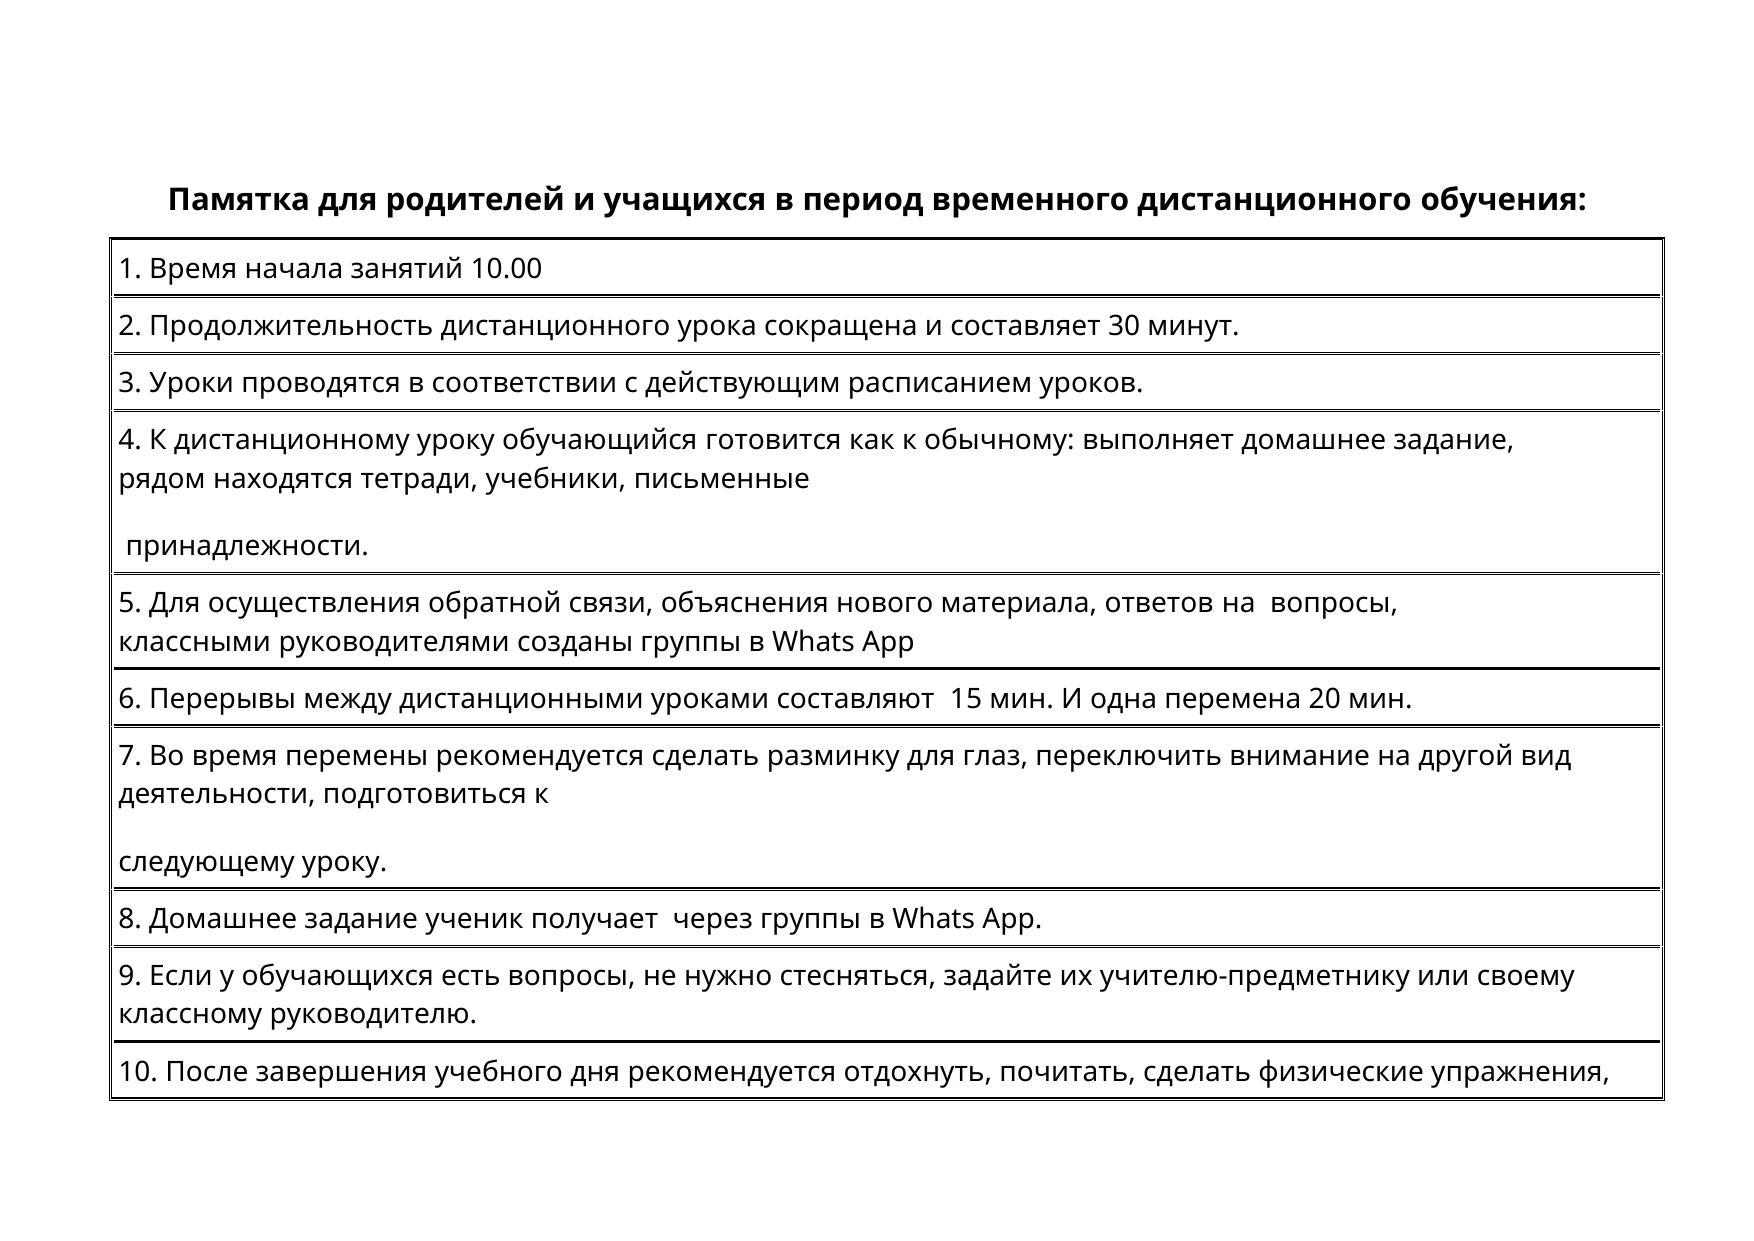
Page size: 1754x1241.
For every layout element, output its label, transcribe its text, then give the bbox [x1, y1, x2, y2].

text Памятка для родителей и учащихся в период временного дистанционного обучения: [118, 177, 1636, 220]
table_header 1. Время начала занятий 10.00 [112, 240, 1662, 294]
table_cell 3. Уроки проводятся в соответствии с действующим расписанием уроков. [112, 351, 1662, 408]
table_cell 7. Во время перемены рекомендуется сделать разминку для глаз, переключить внимание на другой вид деятельности, подготовиться к следующему уроку. [112, 724, 1662, 887]
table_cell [112, 1040, 1662, 1097]
table_cell 2. Продолжительность дистанционного урока сокращена и составляет 30 минут. [112, 294, 1662, 351]
table_cell 5. Для осуществления обратной связи, объяснения нового материала, ответов на вопросы, классными руководителями созданы группы в Whats App [110, 572, 1663, 667]
table_cell 9. Если у обучающихся есть вопросы, не нужно стесняться, задайте их учителю-предметнику или своему классному руководителю. [112, 945, 1662, 1040]
table_cell 4. К дистанционному уроку обучающийся готовится как к обычному: выполняет домашнее задание, рядом находятся тетради, учебники, письменные принадлежности. [112, 409, 1662, 572]
table_cell 6. Перерывы между дистанционными уроками составляют 15 мин. И одна перемена 20 мин. [112, 667, 1662, 724]
table_cell 8. Домашнее задание ученик получает через группы в Whats App. [112, 887, 1662, 944]
